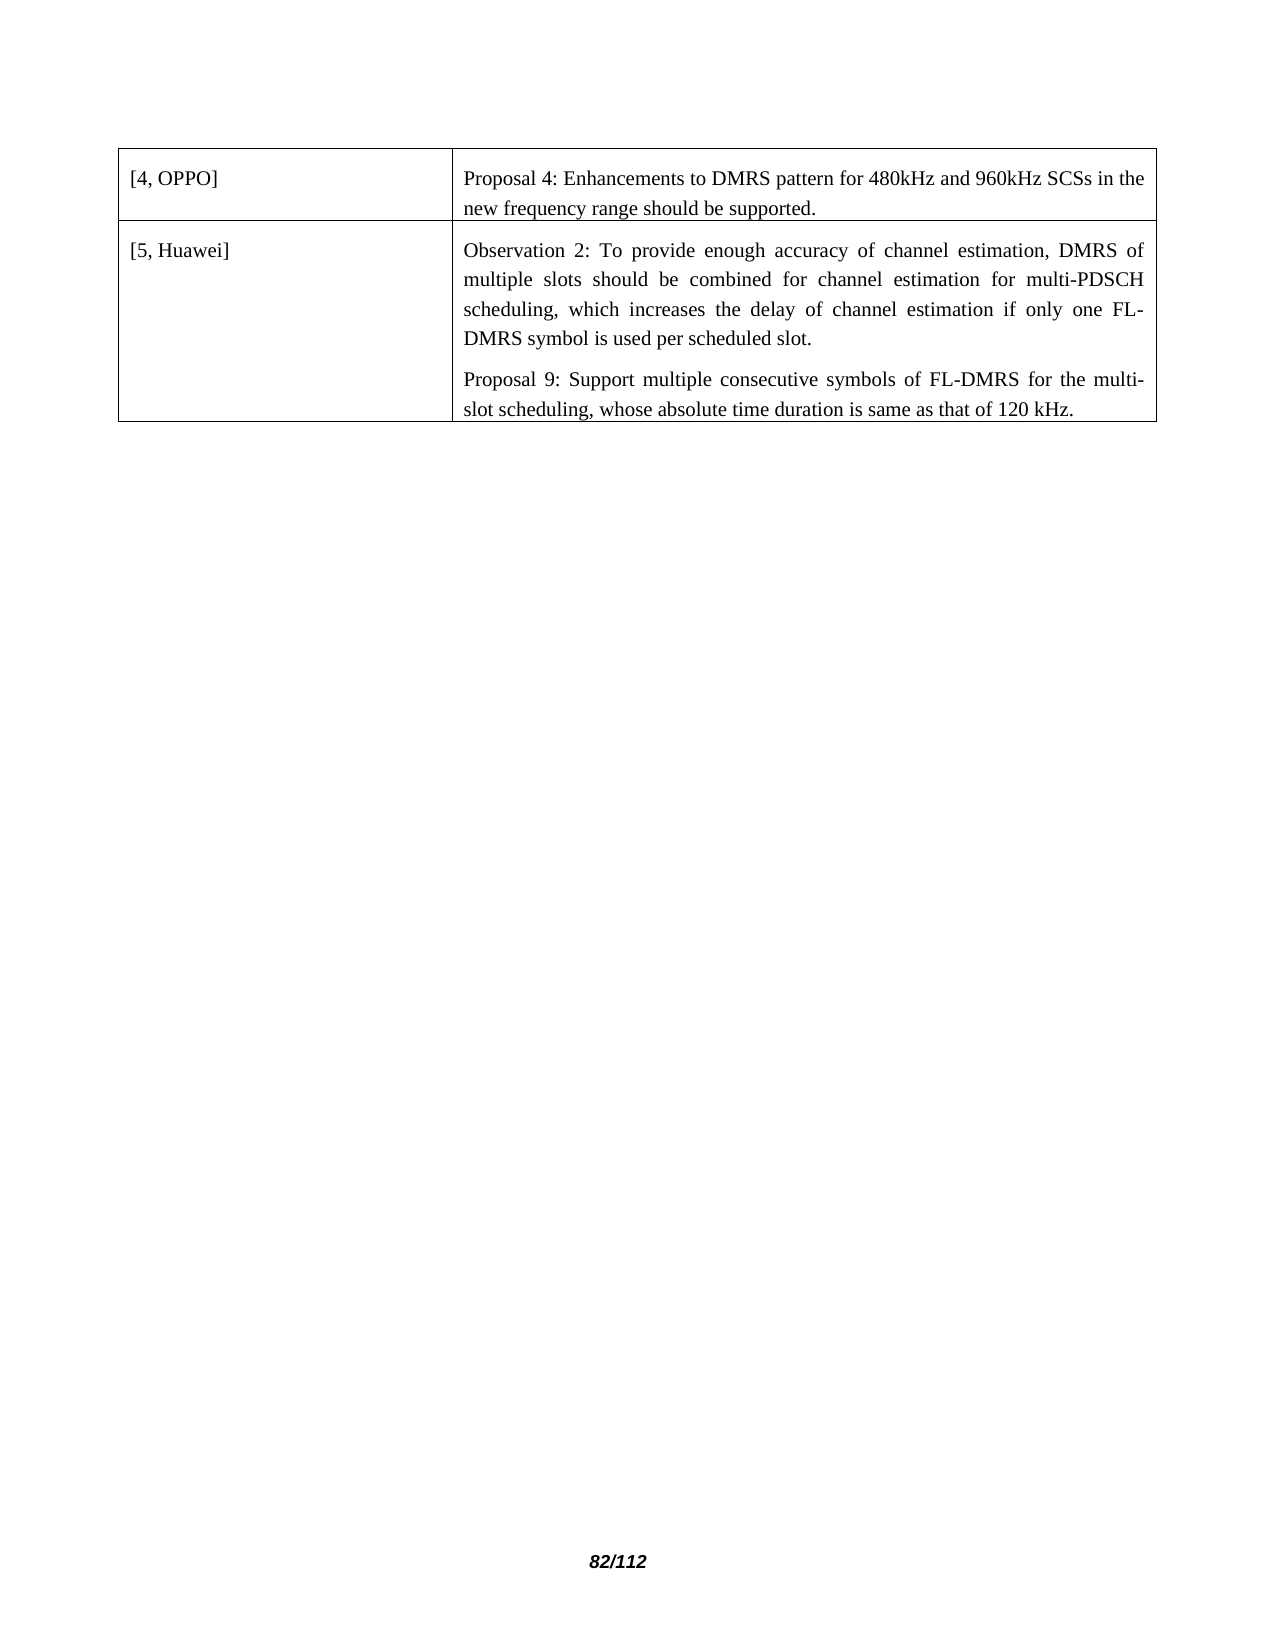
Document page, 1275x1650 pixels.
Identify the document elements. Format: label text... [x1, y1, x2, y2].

table_cell Proposal 4: Enhancements to DMRS pattern for 480kHz and 960kHz SCSs in the new frequency range should be supported. [453, 149, 1156, 219]
table_cell [4, OPPO] [119, 149, 452, 219]
table_cell Observation 2: To provide enough accuracy of channel estimation, DMRS of multiple slots should be combined for channel estimation for multi-PDSCH scheduling, which increases the delay of channel estimation if only one FL-DMRS symbol is used per scheduled slot. Proposal 9: Support multiple consecutive symbols of FL-DMRS for the multi-slot scheduling, whose absolute time duration is same as that of 120 kHz. [453, 221, 1156, 421]
table_cell [5, Huawei] [119, 221, 452, 421]
